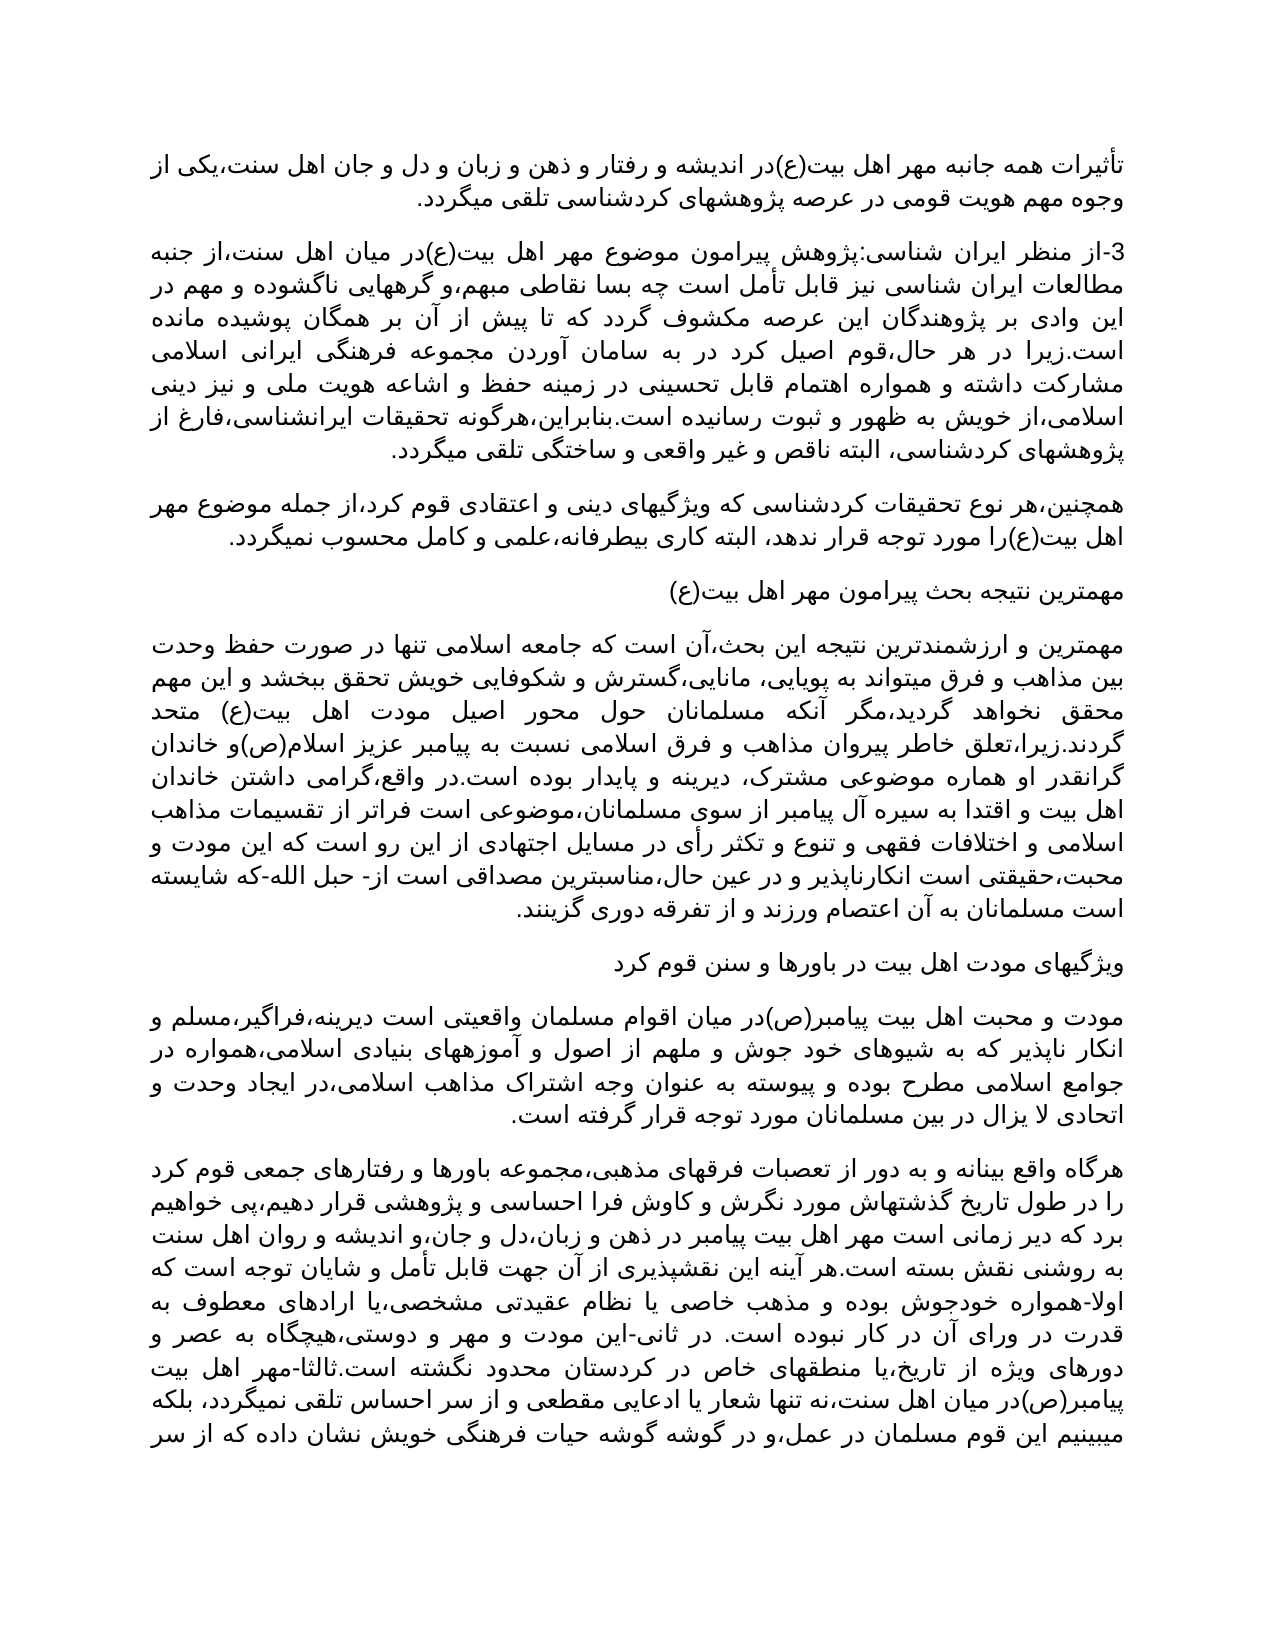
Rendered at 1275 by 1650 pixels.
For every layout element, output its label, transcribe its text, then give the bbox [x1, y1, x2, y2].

text مودت و محبت اهل بیت پیامبر(ص)در میان‏ اقوام مسلمان واقعیتی است دیرینه،فراگیر،مسلم‏ و انکار ناپذیر که به شیوه‏ای خود جوش و ملهم از اصول و آموزه‏های بنیادی اسلامی،همواره در جوامع اسلامی مطرح بوده و پیوسته به عنوان وجه‏ اشتراک مذاهب اسلامی،در ایجاد وحدت و اتحادی لا یزال در بین مسلمانان مورد توجه‏ قرار گرفته است. [150, 1001, 1125, 1129]
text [150, 1154, 1125, 1447]
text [150, 150, 1125, 212]
text مهمترین نتیجه بحث پیرامون مهر اهل بیت(ع) [150, 576, 1125, 604]
text همچنین،هر نوع تحقیقات کردشناسی که‏ ویژگی‏های دینی و اعتقادی قوم کرد،از جمله‏ موضوع مهر اهل بیت(ع)را مورد توجه قرار ندهد، البته کاری بی‏طرفانه،علمی و کامل محسوب‏ نمی‏گردد. [150, 489, 1125, 551]
text مهمترین و ارزشمندترین نتیجه این بحث،آن‏ است که جامعه اسلامی تنها در صورت حفظ وحدت بین مذاهب و فرق می‏تواند به پویایی، مانایی،گسترش و شکوفایی خویش تحقق ببخشد و این مهم محقق نخواهد گردید،مگر آنکه‏ مسلمانان حول محور اصیل مودت اهل بیت(ع) متحد گردند.زیرا،تعلق خاطر پیروان مذاهب و فرق اسلامی نسبت به پیامبر عزیز اسلام(ص)و خاندان گرانقدر او هماره موضوعی مشترک، دیرینه و پایدار بوده است.در واقع،گرامی داشتن‏ خاندان اهل بیت و اقتدا به سیره آل پیامبر از سوی‏ مسلمانان،موضوعی است فراتر از تقسیمات‏ مذاهب اسلامی و اختلافات فقهی و تنوع و تکثر رأی در مسایل اجتهادی از این رو است که این‏ مودت و محبت،حقیقتی است انکارناپذیر و در عین حال،مناسب‏ترین مصداقی است از- حبل الله-که شایسته است مسلمانان به آن اعتصام‏ ورزند و از تفرقه دوری گزینند. [150, 629, 1125, 922]
text ویژگی‏های مودت اهل بیت در باورها و سنن‏ قوم کرد [150, 948, 1125, 976]
text 3-از منظر ایران شناسی:پژوهش پیرامون‏ موضوع مهر اهل بیت(ع)در میان اهل سنت،از جنبه مطالعات ایران شناسی نیز قابل تأمل است چه‏ بسا نقاطی مبهم،و گره‏هایی ناگشوده و مهم در این وادی بر پژوهندگان این عرصه مکشوف گردد که تا پیش از آن بر همگان پوشیده مانده است.زیرا در هر حال،قوم اصیل کرد در به سامان آوردن‏ مجموعه فرهنگی ایرانی اسلامی مشارکت داشته و همواره اهتمام قابل تحسینی در زمینه حفظ و اشاعه هویت ملی و نیز دینی اسلامی،از خویش به ظهور و ثبوت رسانیده است.بنابراین،هرگونه تحقیقات‏ ایران‏شناسی،فارغ از پژوهش‏های کردشناسی، البته ناقص و غیر واقعی و ساختگی تلقی می‏گردد. [150, 237, 1125, 464]
